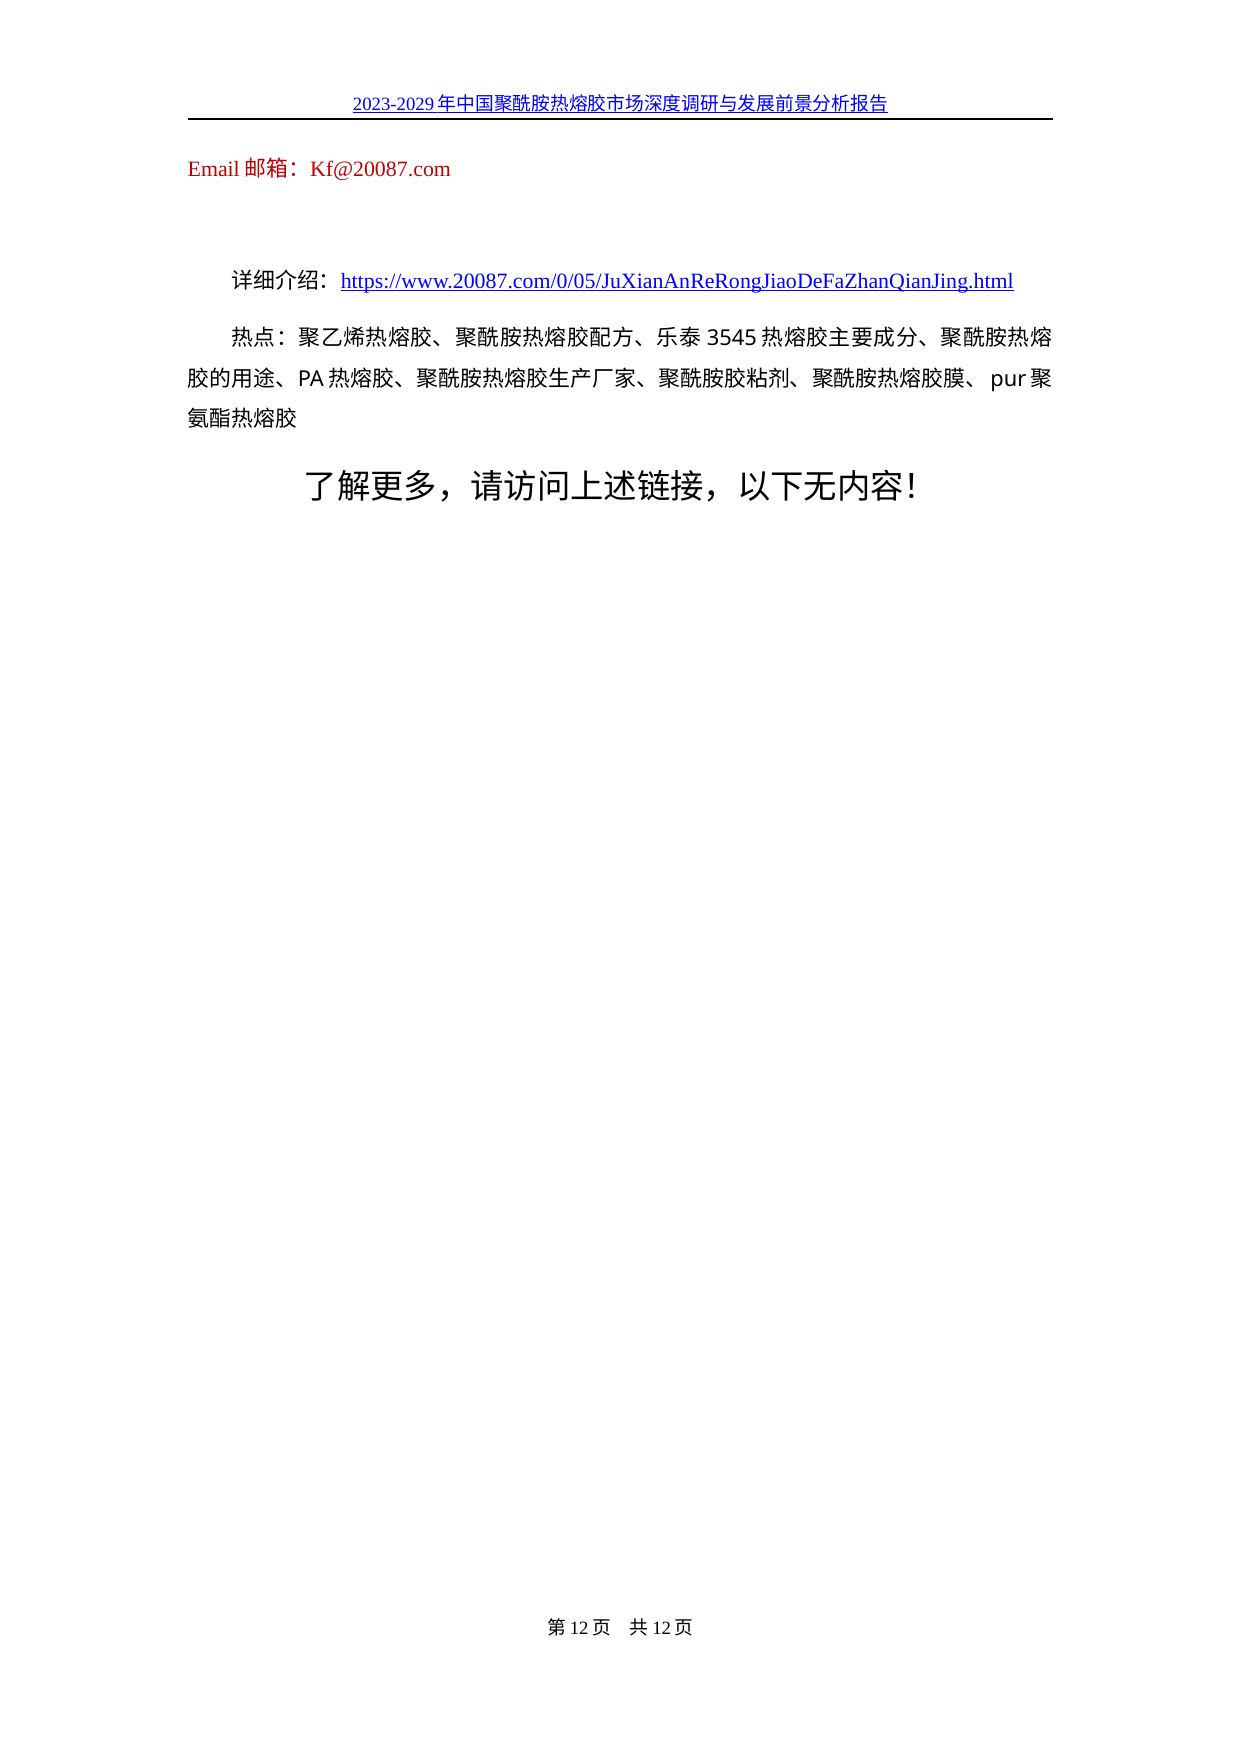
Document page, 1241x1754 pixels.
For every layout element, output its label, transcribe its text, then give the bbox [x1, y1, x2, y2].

text 热点：聚乙烯热熔胶、聚酰胺热熔胶配方、乐泰3545热熔胶主要成分、聚酰胺热熔胶的用途、PA热熔胶、聚酰胺热熔胶生产厂家、聚酰胺胶粘剂、聚酰胺热熔胶膜、pur聚氨酯热熔胶 [187, 320, 1053, 433]
text 详细介绍：https://www.20087.com/0/05/JuXianAnReRongJiaoDeFaZhanQianJing.html [187, 263, 1053, 296]
title 了解更多，请访问上述链接，以下无内容！ [187, 451, 1053, 516]
text Email邮箱：Kf@20087.com [187, 150, 1053, 183]
